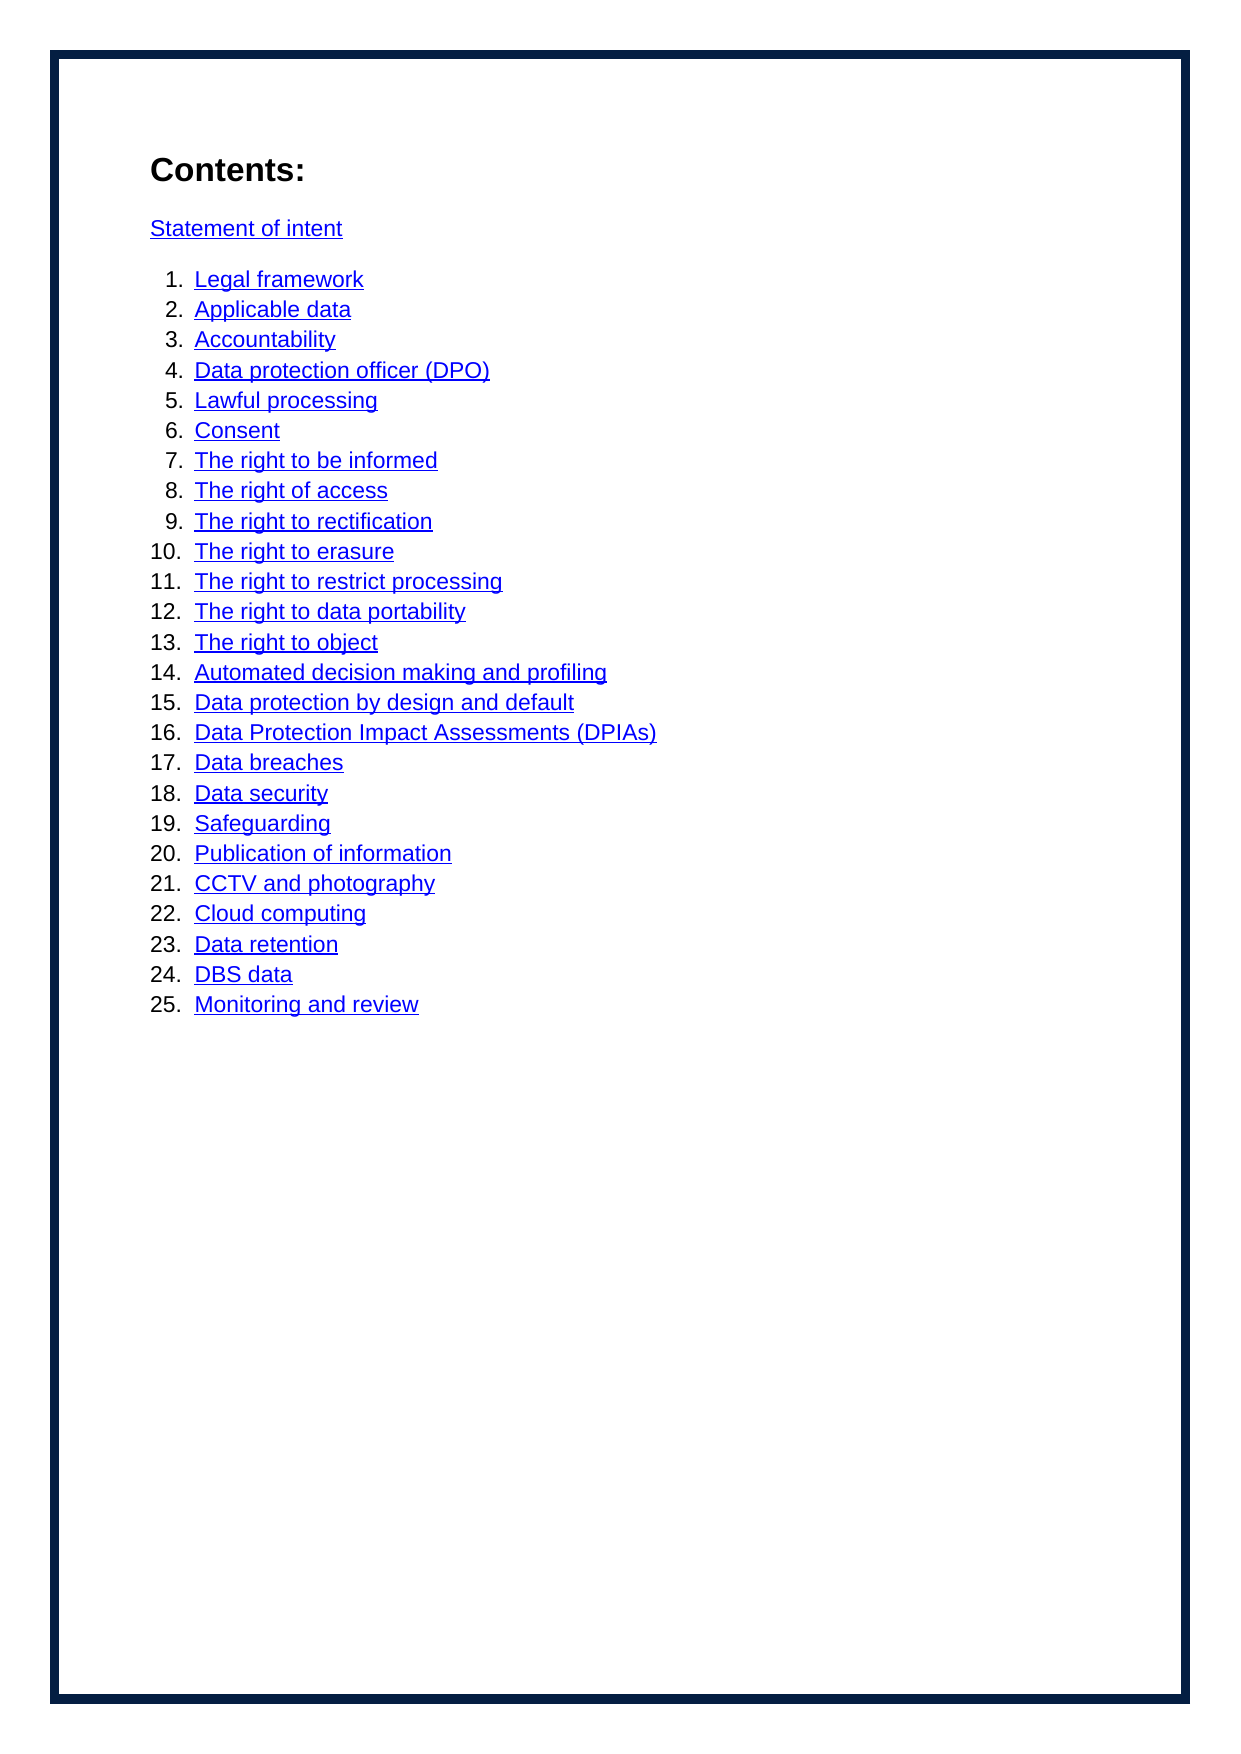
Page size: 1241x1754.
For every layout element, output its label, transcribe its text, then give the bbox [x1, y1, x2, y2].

list Data retention [150, 931, 1090, 957]
list The right to be informed [165, 447, 1090, 474]
list CCTV and photography [150, 870, 1090, 897]
list The right to rectification [165, 508, 1090, 534]
list Monitoring and review [150, 991, 1090, 1017]
list Data Protection Impact Assessments (DPIAs) [150, 719, 1090, 746]
list Publication of information [150, 840, 1090, 866]
list Applicable data [165, 296, 1090, 323]
list Lawful processing [165, 387, 1090, 413]
list Automated decision making and profiling [150, 659, 1090, 685]
list Data protection officer (DPO) [165, 357, 1090, 383]
list DBS data [150, 961, 1090, 987]
list The right of access [165, 477, 1090, 504]
list Consent [165, 417, 1090, 443]
text Statement of intent [150, 215, 1090, 241]
list Safeguarding [150, 810, 1090, 836]
list The right to erasure [150, 538, 1090, 564]
list Cloud computing [150, 900, 1090, 927]
list Data security [150, 779, 1090, 806]
list Data breaches [150, 749, 1090, 776]
list The right to data portability [150, 598, 1090, 625]
text Contents: [150, 150, 1090, 188]
list The right to object [150, 628, 1090, 655]
list Accountability [165, 326, 1090, 353]
list Data protection by design and default [150, 689, 1090, 715]
list The right to restrict processing [150, 568, 1090, 594]
list Legal framework [165, 266, 1090, 292]
